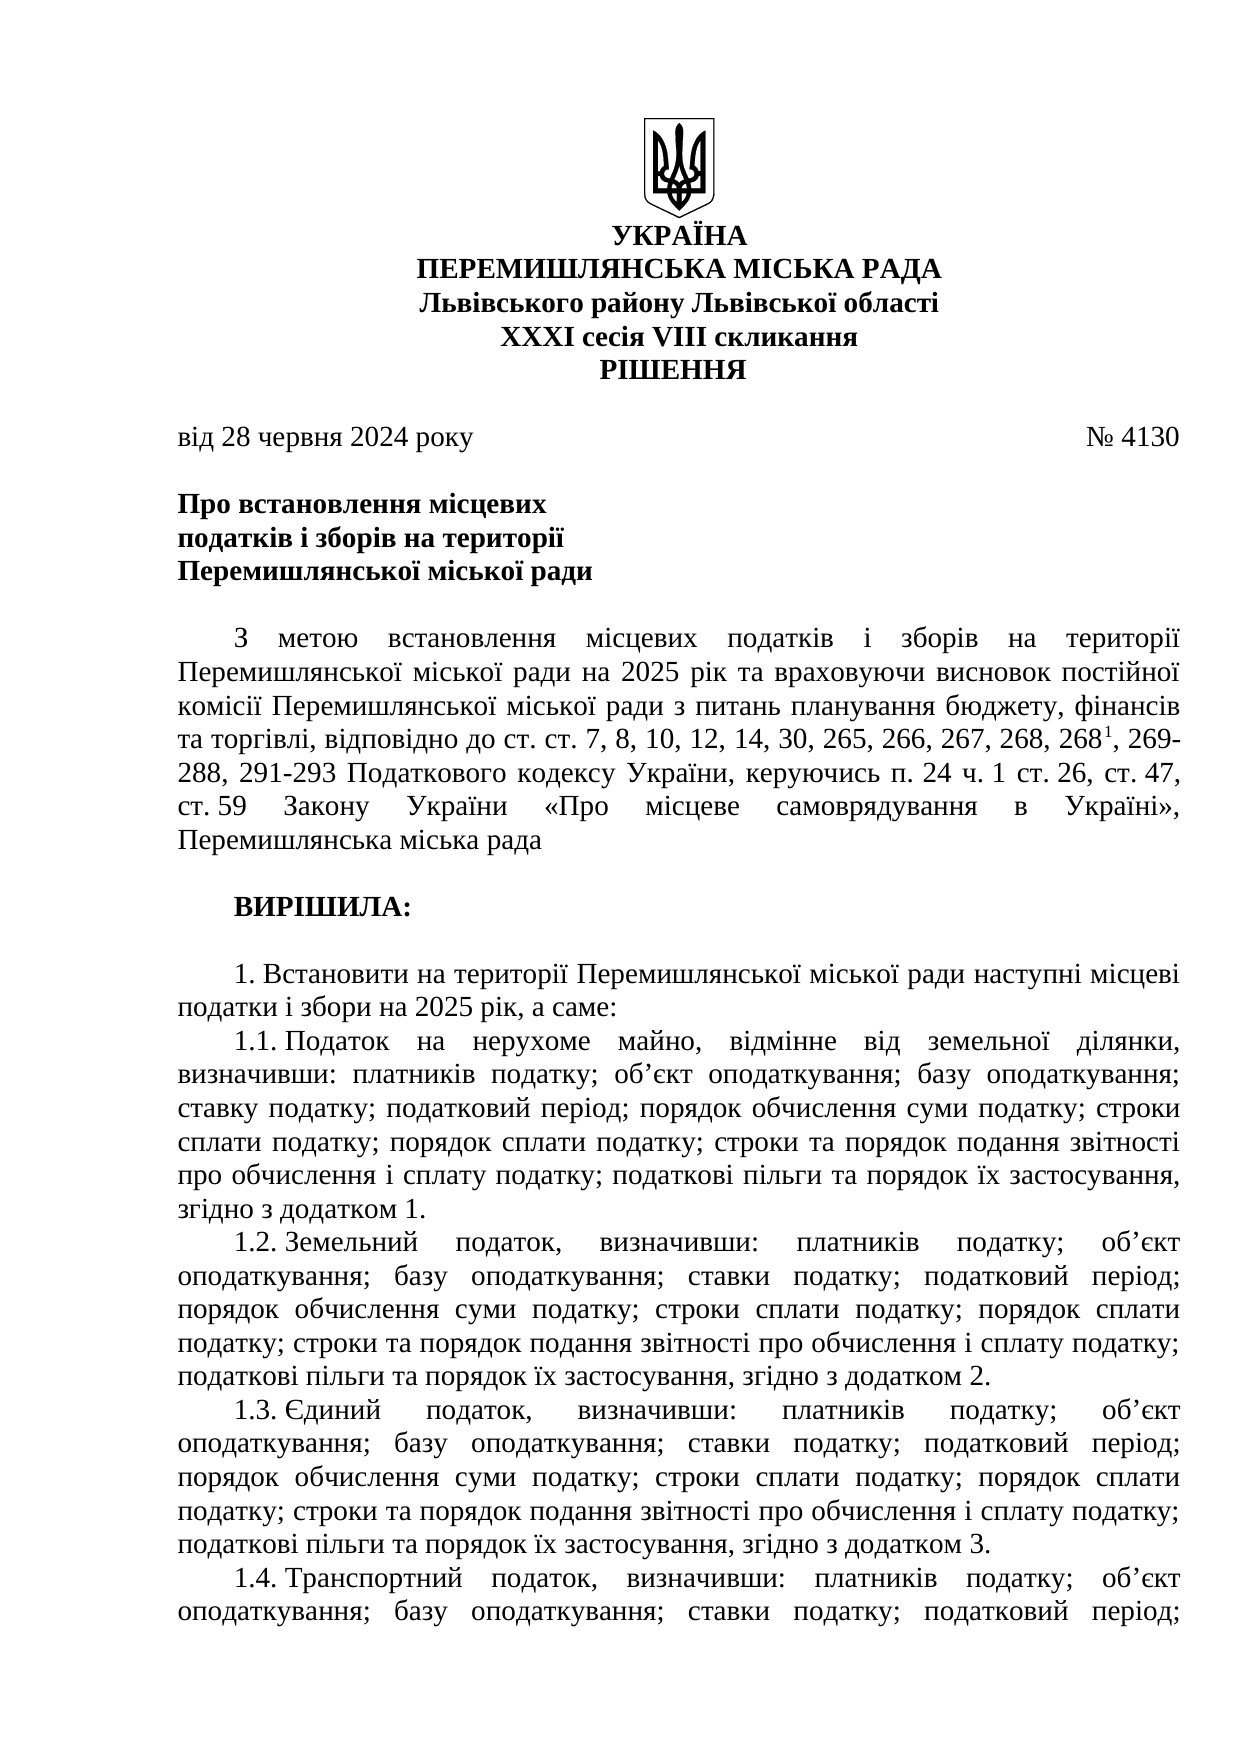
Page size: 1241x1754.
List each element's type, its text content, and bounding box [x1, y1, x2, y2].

text Україна [177, 218, 1181, 252]
text 1. Встановити на території Перемишлянської міської ради наступні місцеві податки і збори на 2025 рік, а саме: [177, 956, 1181, 1023]
text Перемишлянської міської ради [177, 553, 1181, 587]
text податків і зборів на території [177, 520, 1181, 553]
text ВИРІШИЛА: [177, 889, 1181, 922]
text Львівського району Львівської області [177, 285, 1181, 319]
text 1.3. Єдиний податок, визначивши: платників податку; об’єкт оподаткування; базу оподаткування; ставки податку; податковий період; порядок обчислення суми податку; строки сплати податку; порядок сплати податку; строки та порядок подання звітності про обчислення і сплату податку; податкові пільги та порядок їх застосування, згідно з додатком 3. [177, 1392, 1181, 1560]
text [177, 1560, 1181, 1627]
list ПЕРЕМИШЛЯНСЬКА МІСЬКА РАДА [177, 252, 1181, 285]
text від 28 червня 2024 року № 4130 [177, 419, 1181, 453]
text 1.1. Податок на нерухоме майно, відмінне від земельної ділянки, визначивши: платників податку; об’єкт оподаткування; базу оподаткування; ставку податку; податковий період; порядок обчислення суми податку; строки сплати податку; порядок сплати податку; строки та порядок подання звітності про обчислення і сплату податку; податкові пільги та порядок їх застосування, згідно з додатком 1. [177, 1023, 1181, 1224]
list РІШЕННЯ [177, 352, 1169, 386]
list ХХХI сесія VІІІ скликання [177, 319, 1181, 352]
text З метою встановлення місцевих податків і зборів на території Перемишлянської міської ради на 2025 рік та враховуючи висновок постійної комісії Перемишлянської міської ради з питань планування бюджету, фінансів та торгівлі, відповідно до ст. ст. 7, 8, 10, 12, 14, 30, 265, 266, 267, 268, 2681, 269-288, 291-293 Податкового кодексу України, керуючись п. 24 ч. 1 ст. 26, ст. 47, ст. 59 Закону України «Про місцеве самоврядування в Україні», Перемишлянська міська рада [177, 621, 1181, 855]
text Про встановлення місцевих [177, 486, 1181, 520]
text 1.2. Земельний податок, визначивши: платників податку; об’єкт оподаткування; базу оподаткування; ставки податку; податковий період; порядок обчислення суми податку; строки сплати податку; порядок сплати податку; строки та порядок подання звітності про обчислення і сплату податку; податкові пільги та порядок їх застосування, згідно з додатком 2. [177, 1224, 1181, 1392]
